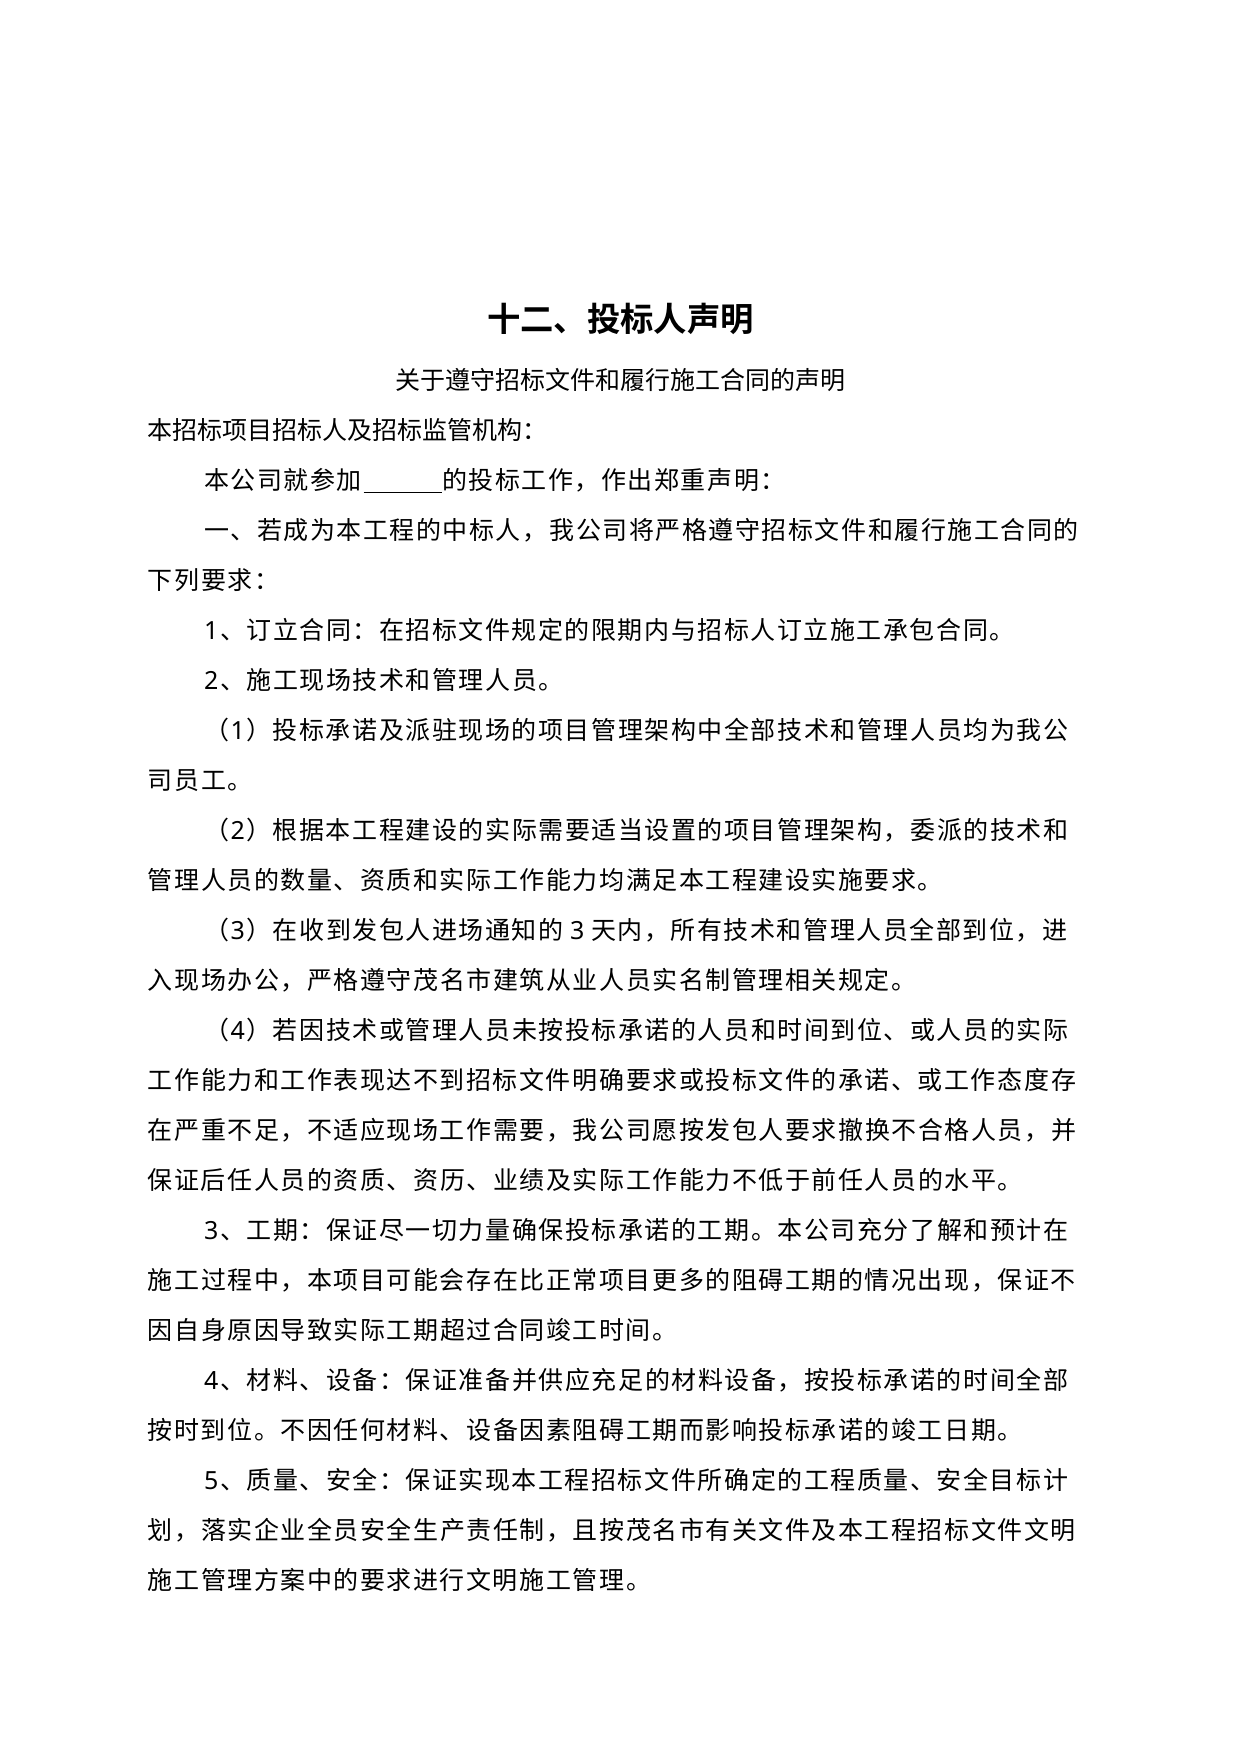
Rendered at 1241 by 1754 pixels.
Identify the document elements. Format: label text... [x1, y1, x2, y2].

text （4）若因技术或管理人员未按投标承诺的人员和时间到位、或人员的实际工作能力和工作表现达不到招标文件明确要求或投标文件的承诺、或工作态度存在严重不足，不适应现场工作需要，我公司愿按发包人要求撤换不合格人员，并保证后任人员的资质、资历、业绩及实际工作能力不低于前任人员的水平。 [148, 999, 1093, 1199]
text （2）根据本工程建设的实际需要适当设置的项目管理架构，委派的技术和管理人员的数量、资质和实际工作能力均满足本工程建设实施要求。 [148, 799, 1093, 899]
text 1、订立合同：在招标文件规定的限期内与招标人订立施工承包合同。 [148, 599, 1093, 649]
text 十二、投标人声明 [148, 284, 1093, 349]
text （1）投标承诺及派驻现场的项目管理架构中全部技术和管理人员均为我公司员工。 [148, 699, 1093, 799]
text 2、施工现场技术和管理人员。 [148, 649, 1093, 699]
text 本公司就参加 的投标工作，作出郑重声明： [148, 449, 1093, 499]
text 本招标项目招标人及招标监管机构： [148, 399, 1093, 449]
text 一、若成为本工程的中标人，我公司将严格遵守招标文件和履行施工合同的下列要求： [148, 499, 1093, 599]
text （3）在收到发包人进场通知的3天内，所有技术和管理人员全部到位，进入现场办公，严格遵守茂名市建筑从业人员实名制管理相关规定。 [148, 899, 1093, 999]
text 4、材料、设备：保证准备并供应充足的材料设备，按投标承诺的时间全部按时到位。不因任何材料、设备因素阻碍工期而影响投标承诺的竣工日期。 [148, 1349, 1093, 1449]
text 3、工期：保证尽一切力量确保投标承诺的工期。本公司充分了解和预计在施工过程中，本项目可能会存在比正常项目更多的阻碍工期的情况出现，保证不因自身原因导致实际工期超过合同竣工时间。 [148, 1199, 1093, 1349]
text 关于遵守招标文件和履行施工合同的声明 [148, 349, 1093, 399]
text 5、质量、安全：保证实现本工程招标文件所确定的工程质量、安全目标计划，落实企业全员安全生产责任制，且按茂名市有关文件及本工程招标文件文明施工管理方案中的要求进行文明施工管理。 [148, 1449, 1093, 1599]
